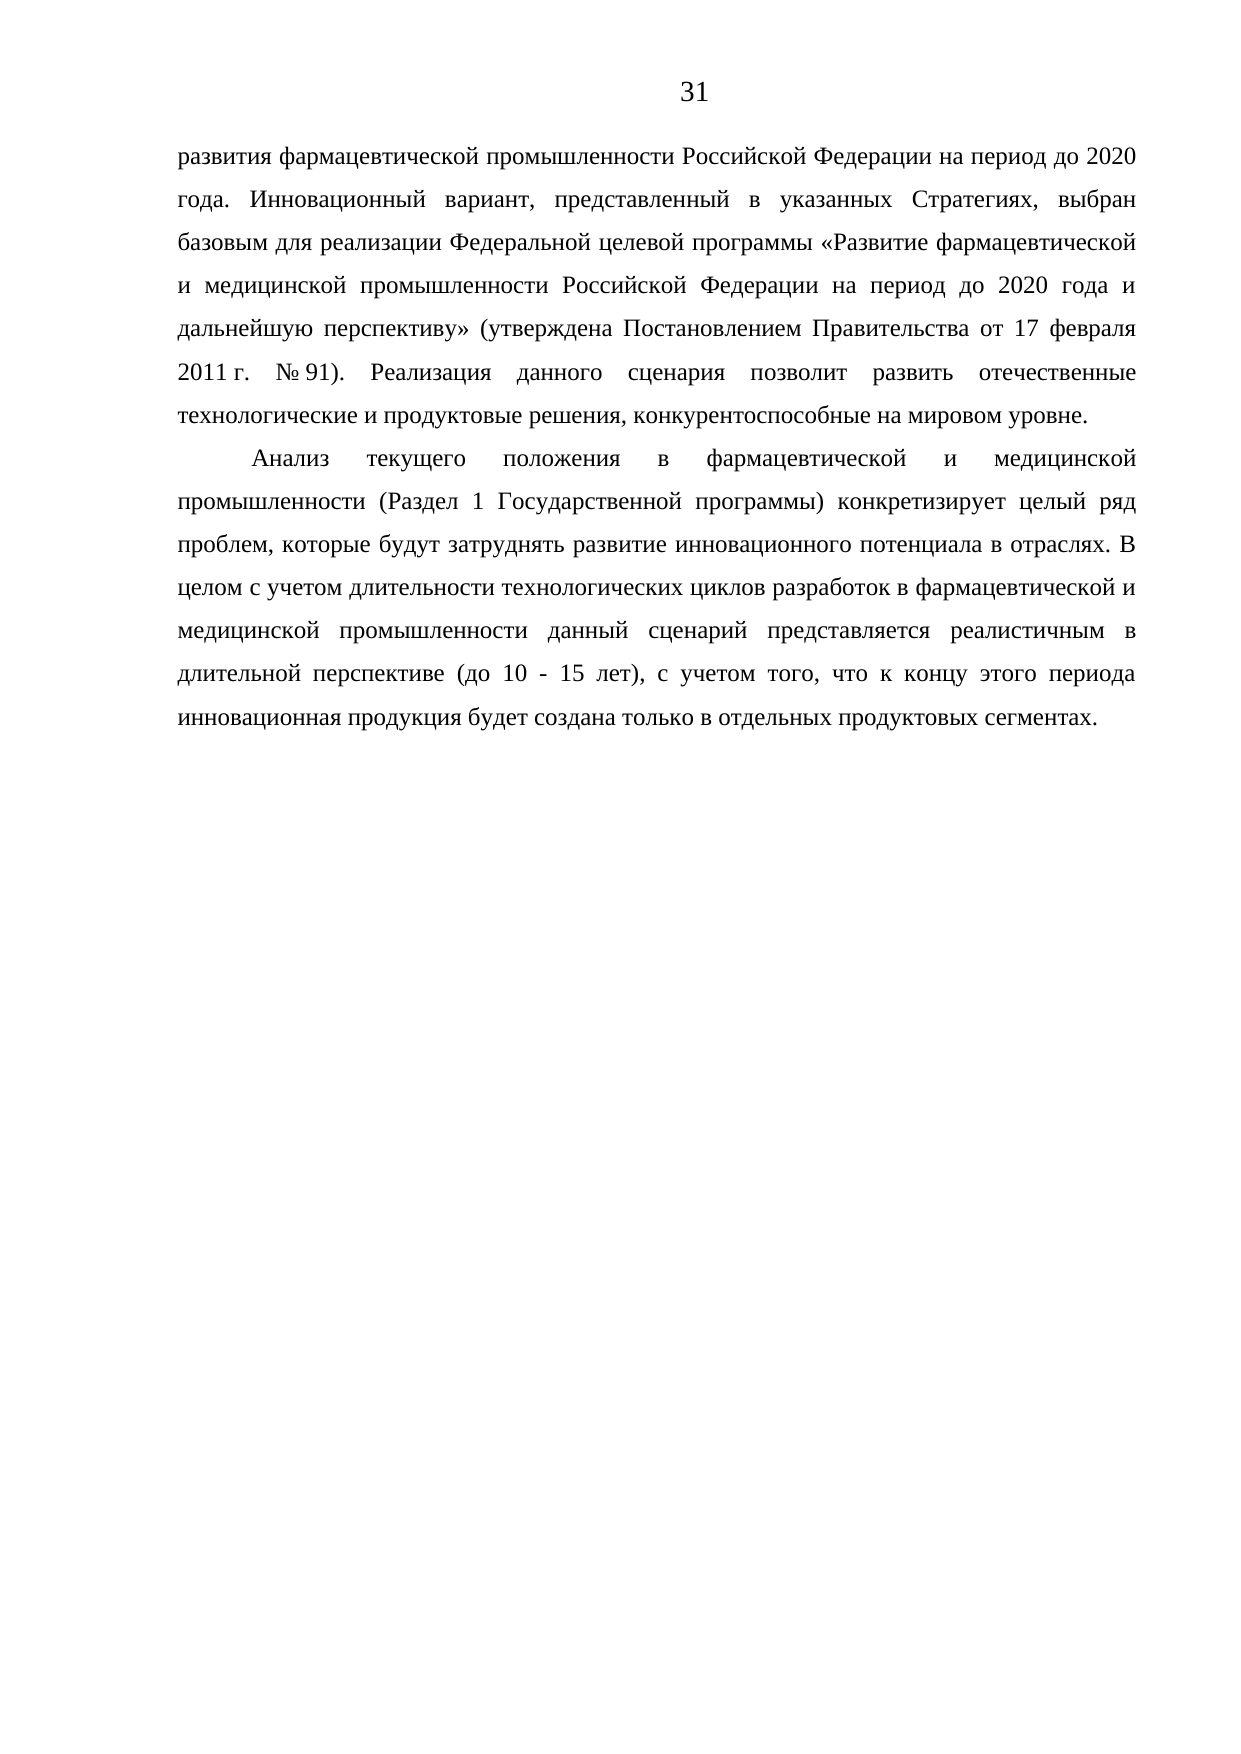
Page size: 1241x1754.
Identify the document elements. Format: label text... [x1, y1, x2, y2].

text Анализ текущего положения в фармацевтической и медицинской промышленности (Раздел 1 Государственной программы) конкретизирует целый ряд проблем, которые будут затруднять развитие инновационного потенциала в отраслях. В целом с учетом длительности технологических циклов разработок в фармацевтической и медицинской промышленности данный сценарий представляется реалистичным в длительной перспективе (до 10 - 15 лет), с учетом того, что к концу этого периода инновационная продукция будет создана только в отдельных продуктовых сегментах. [177, 443, 1137, 730]
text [177, 141, 1137, 428]
